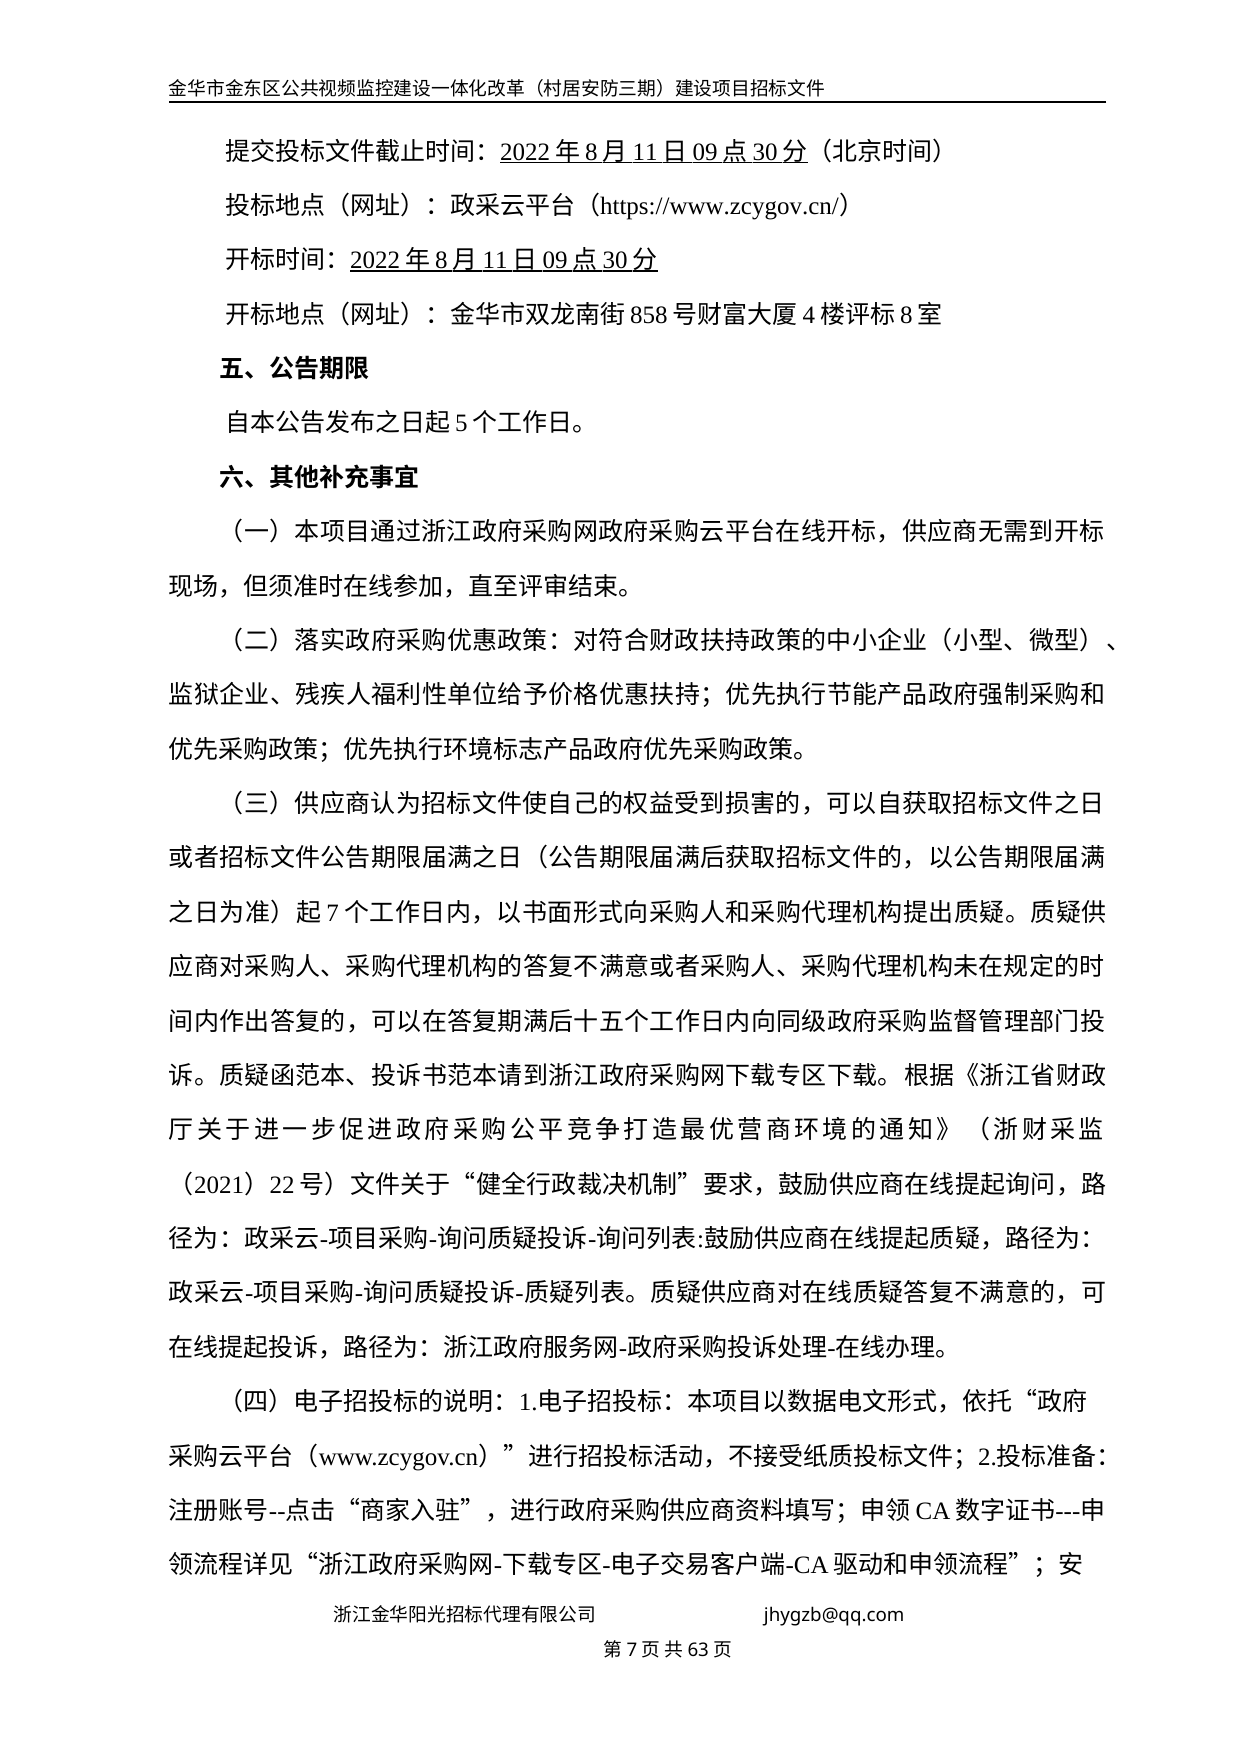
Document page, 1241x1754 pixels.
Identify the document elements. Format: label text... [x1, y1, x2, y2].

text 提交投标文件截止时间：2022年8月11日09点30分（北京时间） [169, 131, 1106, 167]
text （三）供应商认为招标文件使自己的权益受到损害的，可以自获取招标文件之日或者招标文件公告期限届满之日（公告期限届满后获取招标文件的，以公告期限届满之日为准）起7个工作日内，以书面形式向采购人和采购代理机构提出质疑。质疑供应商对采购人、采购代理机构的答复不满意或者采购人、采购代理机构未在规定的时间内作出答复的，可以在答复期满后十五个工作日内向同级政府采购监督管理部门投诉。质疑函范本、投诉书范本请到浙江政府采购网下载专区下载。根据《浙江省财政厅关于进一步促进政府采购公平竞争打造最优营商环境的通知》（浙财采监（2021）22号）文件关于“健全行政裁决机制”要求，鼓励供应商在线提起询问，路径为：政采云-项目采购-询问质疑投诉-询问列表:鼓励供应商在线提起质疑，路径为：政采云-项目采购-询问质疑投诉-质疑列表。质疑供应商对在线质疑答复不满意的，可在线提起投诉，路径为：浙江政府服务网-政府采购投诉处理-在线办理。 [169, 783, 1106, 1363]
text 开标时间：2022年8月11日09点30分 [169, 240, 1106, 276]
text 五、公告期限 [169, 348, 1106, 385]
text 自本公告发布之日起5个工作日。 [169, 403, 1106, 439]
text 投标地点（网址）：政采云平台（https://www.zcygov.cn/） [169, 185, 1106, 222]
text （二）落实政府采购优惠政策：对符合财政扶持政策的中小企业（小型、微型）、监狱企业、残疾人福利性单位给予价格优惠扶持；优先执行节能产品政府强制采购和优先采购政策；优先执行环境标志产品政府优先采购政策。 [169, 620, 1106, 765]
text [169, 1382, 1106, 1581]
text 开标地点（网址）：金华市双龙南街858号财富大厦4楼评标8室 [169, 294, 1106, 330]
text 六、其他补充事宜 [169, 457, 1106, 493]
text （一）本项目通过浙江政府采购网政府采购云平台在线开标，供应商无需到开标现场，但须准时在线参加，直至评审结束。 [169, 512, 1106, 602]
